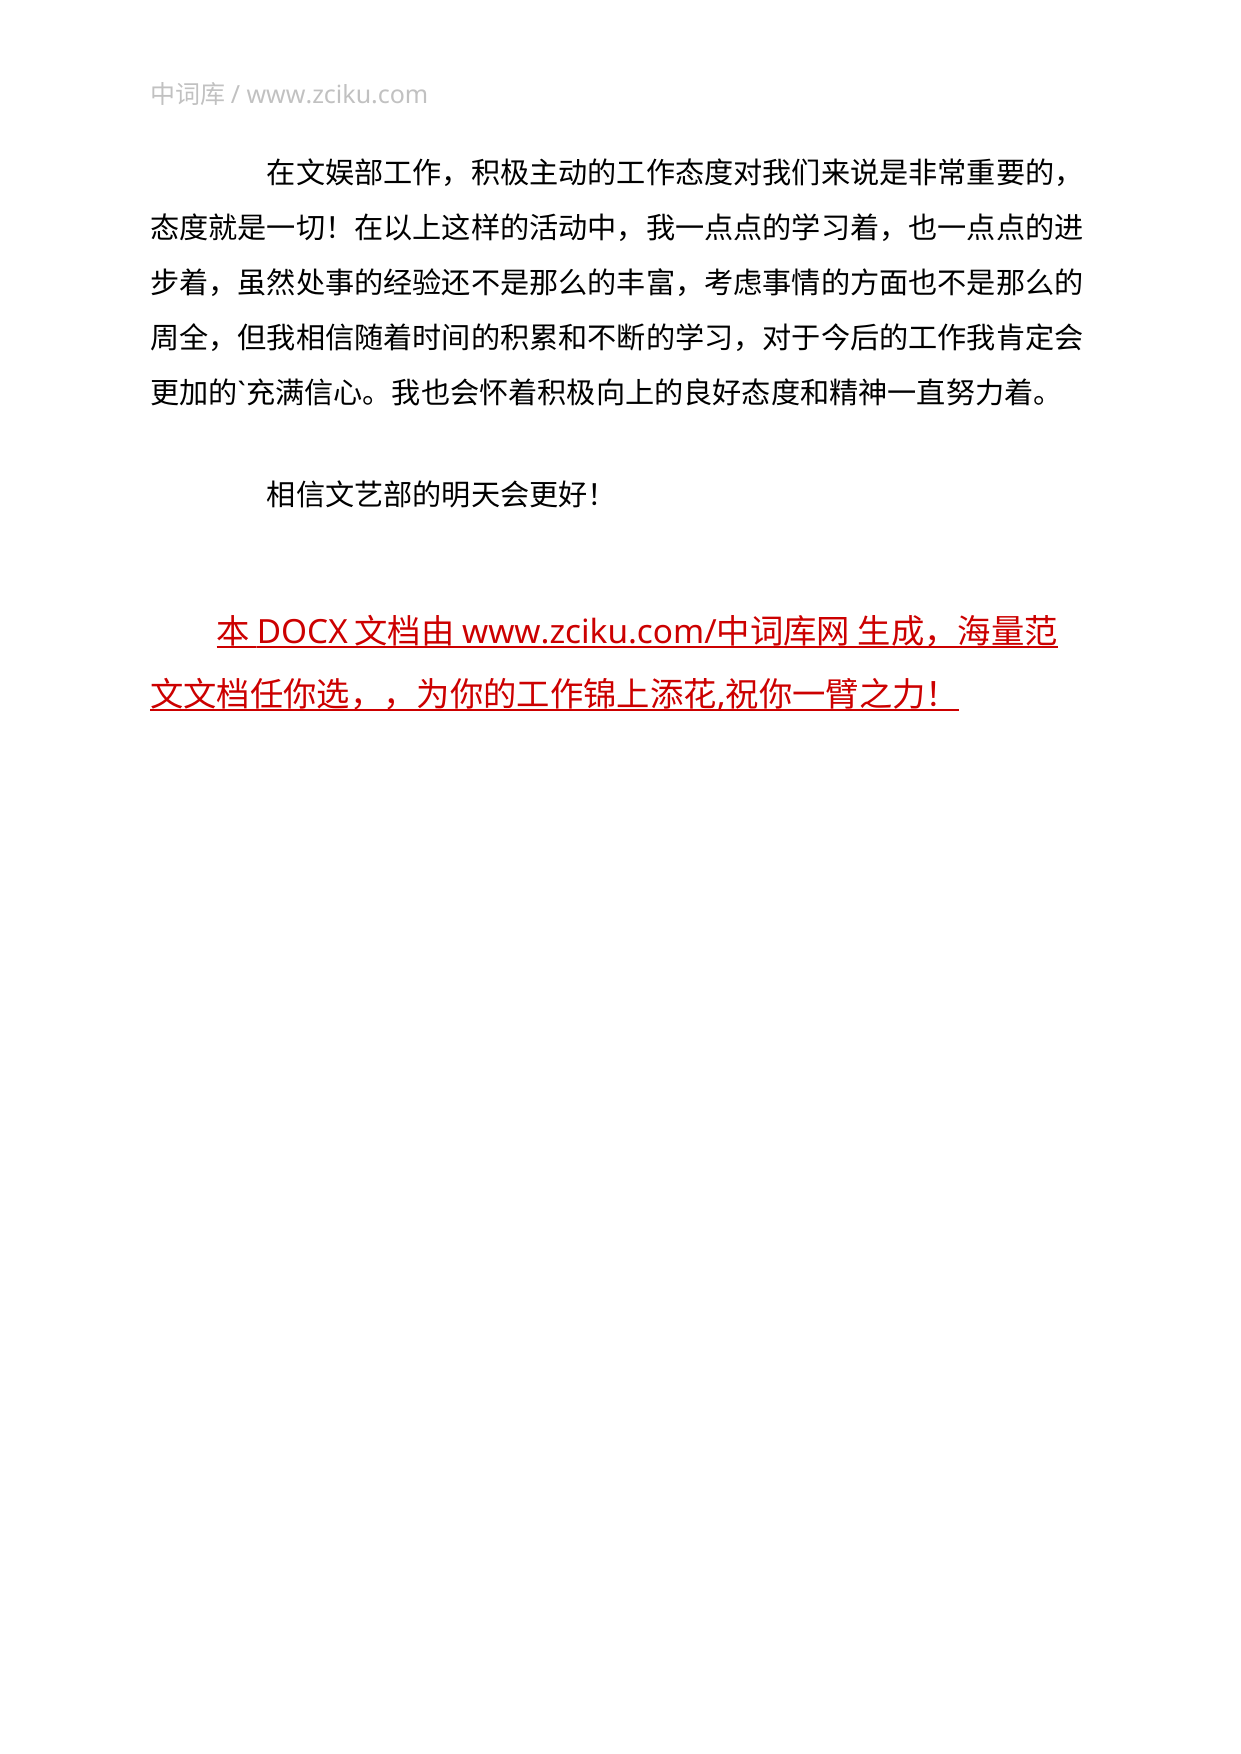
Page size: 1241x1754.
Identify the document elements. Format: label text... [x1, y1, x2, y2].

text 本DOCX文档由 www.zciku.com/中词库网 生成，海量范文文档任你选，，为你的工作锦上添花,祝你一臂之力！ [150, 604, 1090, 716]
text 在文娱部工作，积极主动的工作态度对我们来说是非常重要的，态度就是一切！在以上这样的活动中，我一点点的学习着，也一点点的进步着，虽然处事的经验还不是那么的丰富，考虑事情的方面也不是那么的周全，但我相信随着时间的积累和不断的学习，对于今后的工作我肯定会更加的`充满信心。我也会怀着积极向上的良好态度和精神一直努力着。 [150, 150, 1090, 412]
text 相信文艺部的明天会更好！ [150, 472, 1090, 514]
